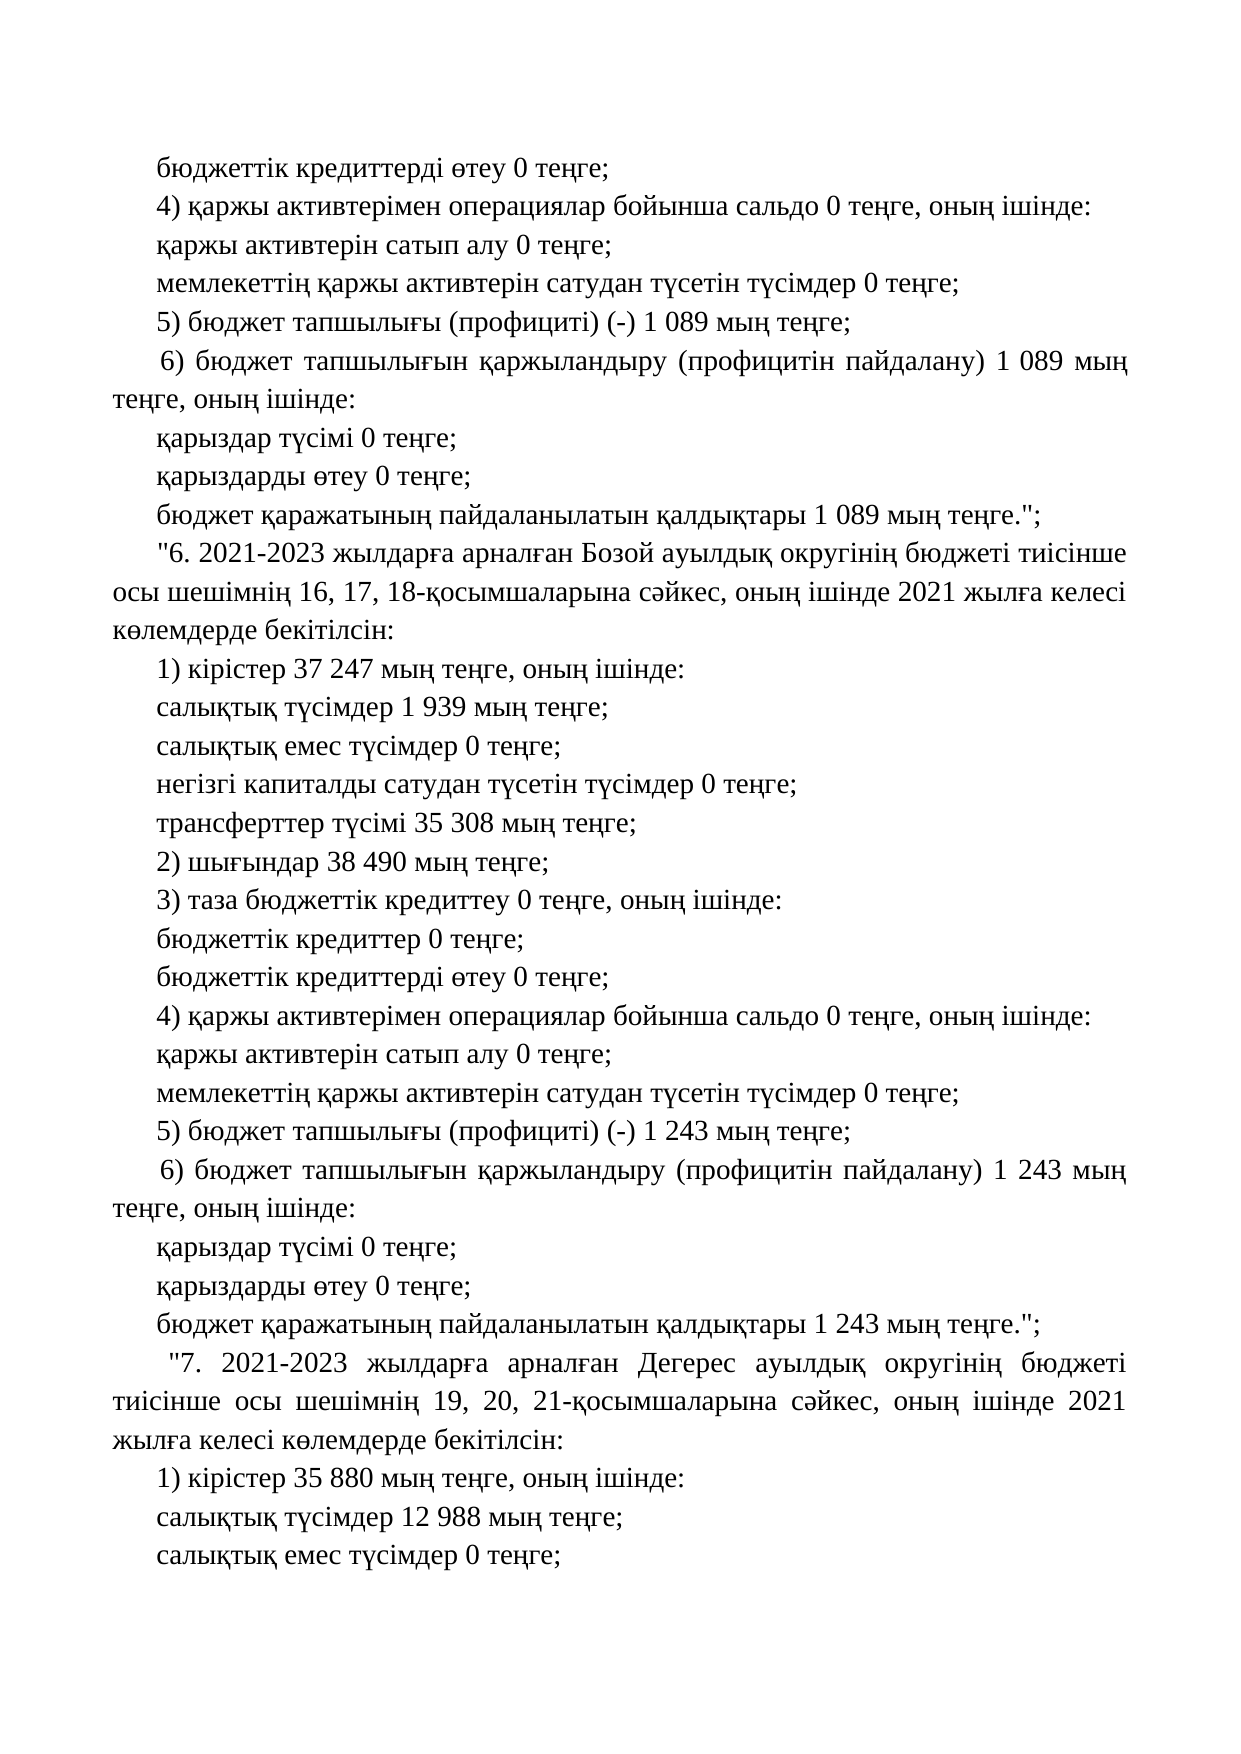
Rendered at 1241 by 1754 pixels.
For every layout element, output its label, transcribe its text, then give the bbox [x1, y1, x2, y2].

text қарыздар түсімі 0 теңге; [112, 420, 1128, 453]
text қарыздарды өтеу 0 теңге; [112, 1268, 1128, 1301]
text 6) бюджет тапшылығын қаржыландыру (профицитiн пайдалану) 1 243 мың теңге, оның ішінде: [112, 1152, 1128, 1224]
text қаржы активтерін сатып алу 0 теңге; [112, 227, 1128, 261]
text салықтық емес түсiмдер 0 теңге; [112, 728, 1128, 762]
text қарыздарды өтеу 0 теңге; [112, 458, 1128, 492]
text 1) кiрiстер 37 247 мың теңге, оның ішінде: [112, 651, 1128, 684]
text бюджеттік кредиттер 0 теңге; [112, 921, 1128, 954]
text мемлекеттің қаржы активтерін сатудан түсетін түсімдер 0 теңге; [112, 266, 1128, 299]
text 5) бюджет тапшылығы (профициті) (-) 1 089 мың теңге; [112, 304, 1128, 338]
text 1) кiрiстер 35 880 мың теңге, оның ішінде: [112, 1460, 1128, 1494]
text 4) қаржы активтерiмен операциялар бойынша сальдо 0 теңге, оның ішінде: [112, 188, 1128, 222]
text 6) бюджет тапшылығын қаржыландыру (профицитiн пайдалану) 1 089 мың теңге, оның ішінде: [112, 343, 1128, 415]
text бюджет қаражатының пайдаланылатын қалдықтары 1 089 мың теңге."; [112, 497, 1128, 530]
text салықтық түсiмдер 12 988 мың теңге; [112, 1499, 1128, 1532]
text "7. 2021-2023 жылдарға арналған Дегерес ауылдық округінің бюджеті тиісінше осы шешімнің 19, 20, 21-қосымшаларына сәйкес, оның ішінде 2021 жылға келесі көлемдерде бекітілсін: [112, 1345, 1128, 1455]
text 2) шығындар 38 490 мың теңге; [112, 844, 1128, 877]
text бюджет қаражатының пайдаланылатын қалдықтары 1 243 мың теңге."; [112, 1306, 1128, 1340]
text "6. 2021-2023 жылдарға арналған Бозой ауылдық округінің бюджеті тиісінше осы шешімнің 16, 17, 18-қосымшаларына сәйкес, оның ішінде 2021 жылға келесі көлемдерде бекітілсін: [112, 535, 1128, 646]
text бюджеттік кредиттерді өтеу 0 теңге; [112, 150, 1128, 183]
text мемлекеттің қаржы активтерін сатудан түсетін түсімдер 0 теңге; [112, 1075, 1128, 1108]
text бюджеттік кредиттерді өтеу 0 теңге; [112, 959, 1128, 993]
text салықтық емес түсiмдер 0 теңге; [112, 1537, 1128, 1571]
text 4) қаржы активтерiмен операциялар бойынша сальдо 0 теңге, оның ішінде: [112, 998, 1128, 1031]
text 3) таза бюджеттiк кредиттеу 0 теңге, оның ішінде: [112, 882, 1128, 916]
text 5) бюджет тапшылығы (профициті) (-) 1 243 мың теңге; [112, 1113, 1128, 1147]
text салықтық түсiмдер 1 939 мың теңге; [112, 689, 1128, 723]
text трансферттер түсiмі 35 308 мың теңге; [112, 805, 1128, 839]
text қаржы активтерін сатып алу 0 теңге; [112, 1036, 1128, 1070]
text қарыздар түсімі 0 теңге; [112, 1229, 1128, 1263]
text негiзгi капиталды сатудан түсетiн түсiмдер 0 теңге; [112, 767, 1128, 800]
